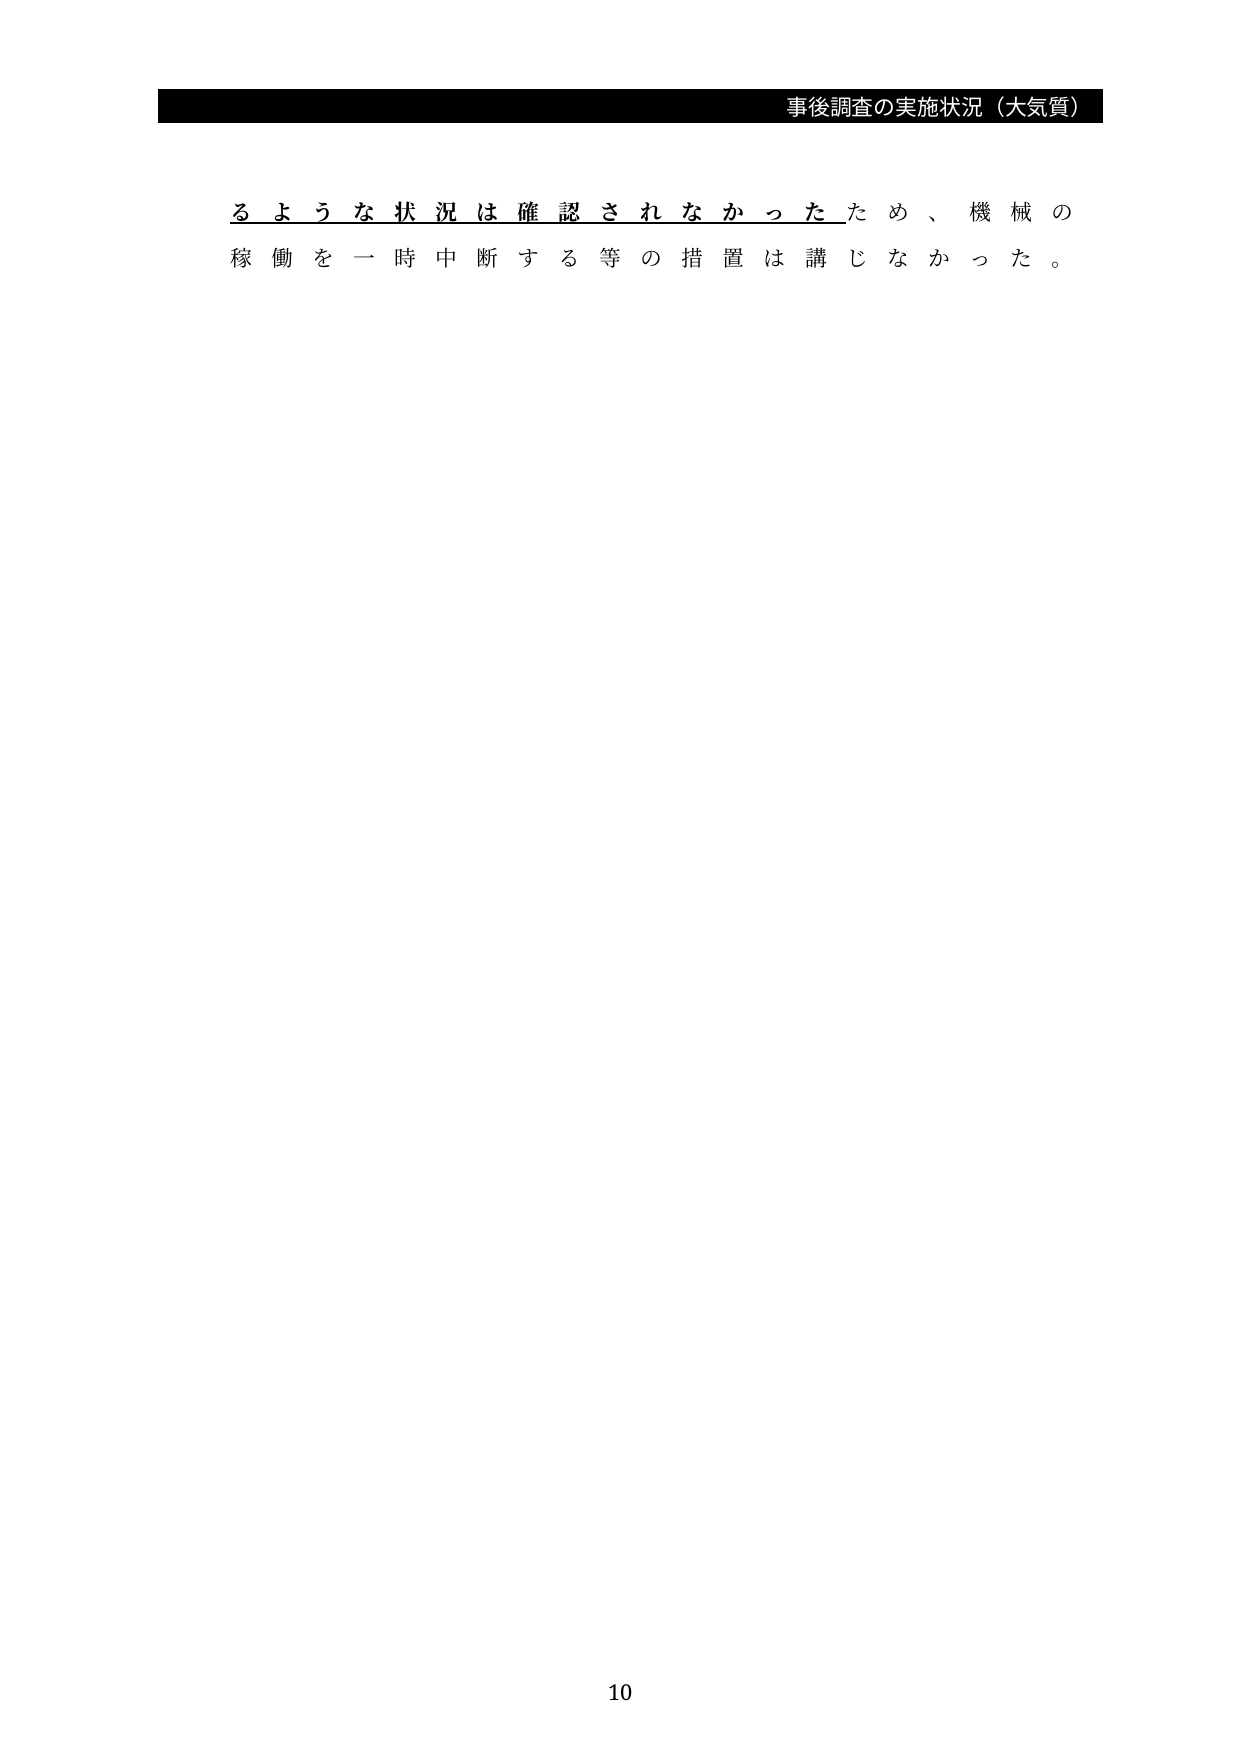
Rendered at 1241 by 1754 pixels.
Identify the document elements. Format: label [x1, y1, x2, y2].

text [210, 188, 1092, 279]
